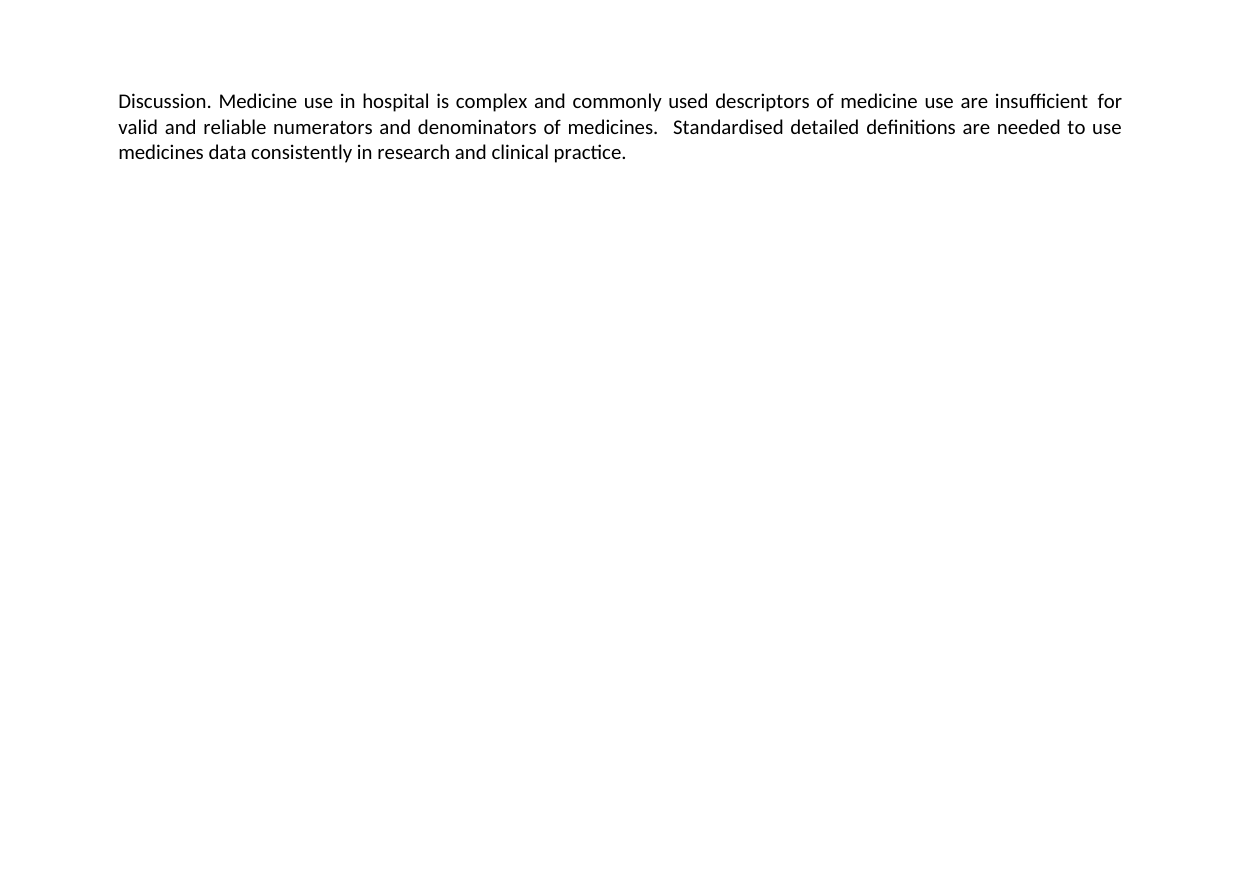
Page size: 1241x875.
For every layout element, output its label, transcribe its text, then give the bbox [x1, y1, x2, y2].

text Discussion. Medicine use in hospital is complex and commonly used descriptors of medicine use are insufficient for valid and reliable numerators and denominators of medicines. Standardised detailed definitions are needed to use medicines data consistently in research and clinical practice. [118, 89, 1122, 165]
